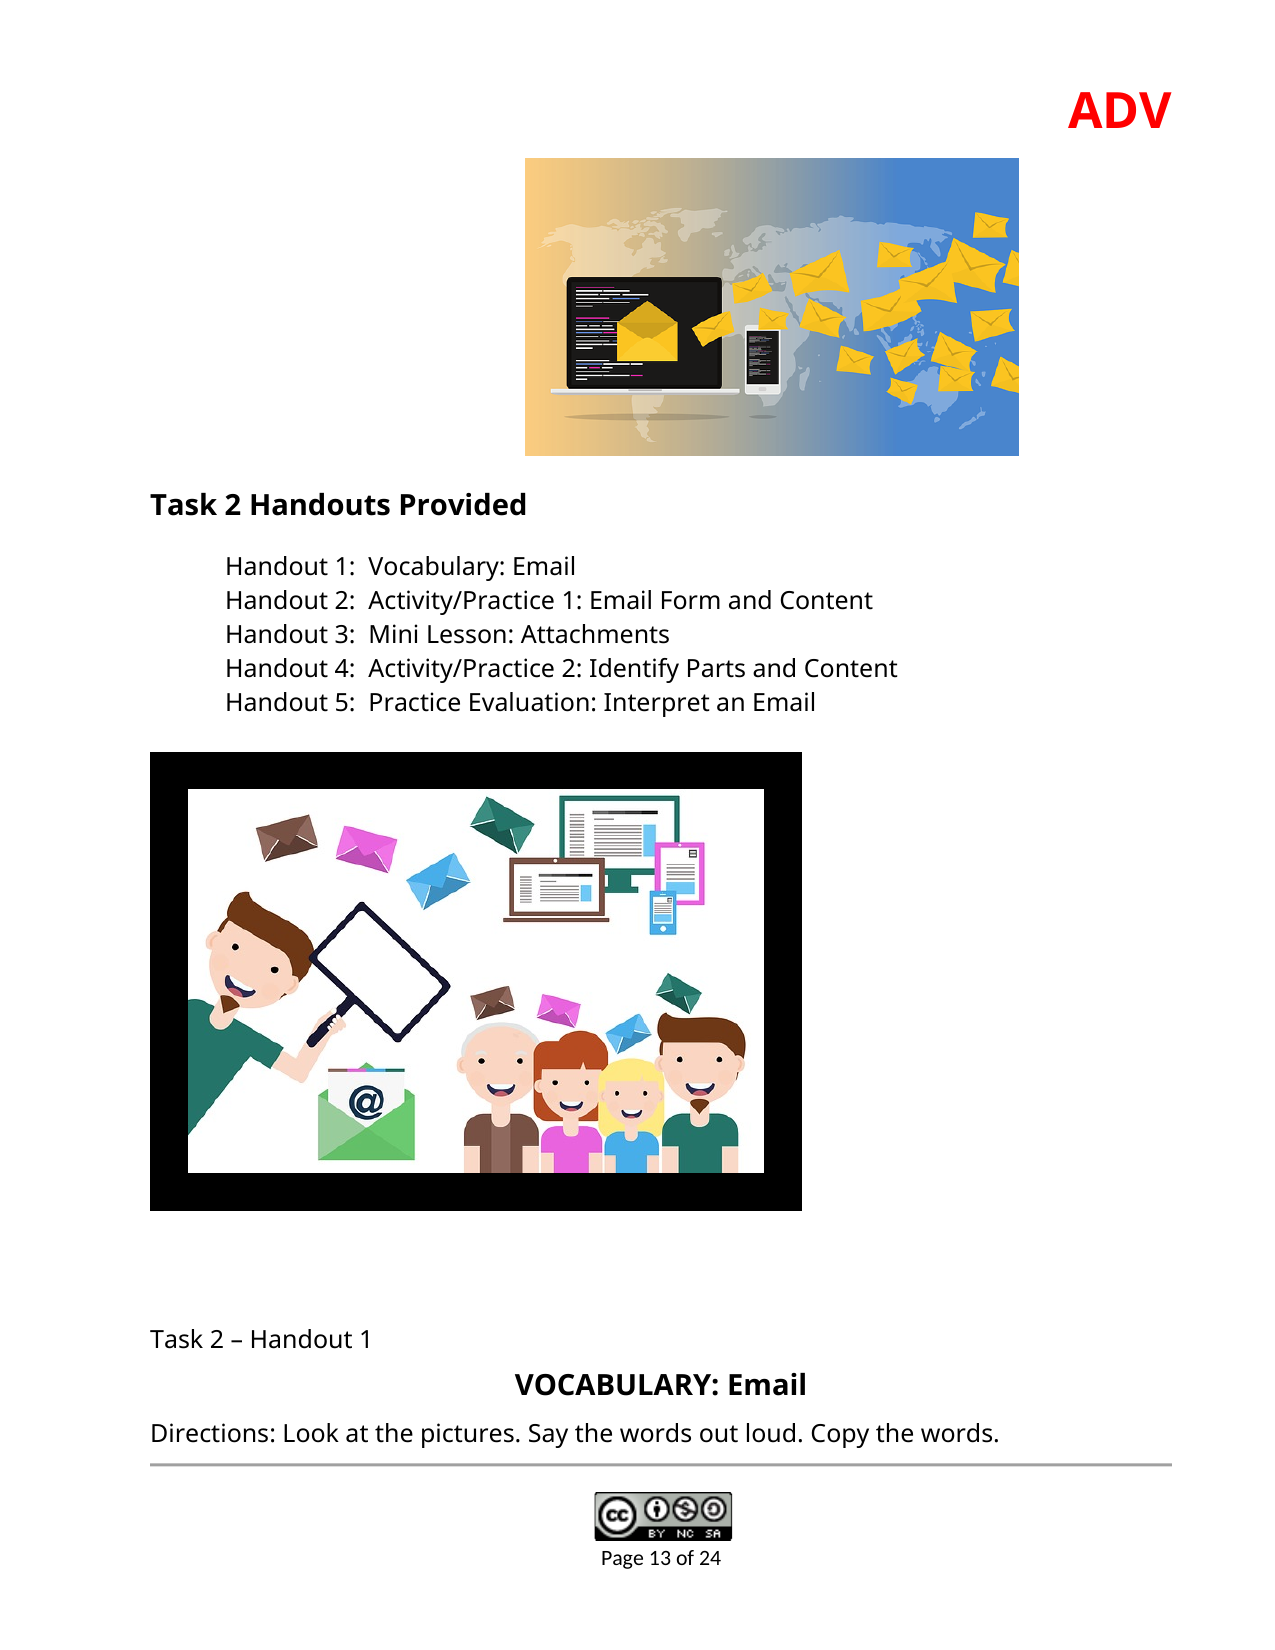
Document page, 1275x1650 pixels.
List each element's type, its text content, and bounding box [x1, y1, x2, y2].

picture [594, 1492, 733, 1541]
text Directions: Look at the pictures. Say the words out loud. Copy the words. [150, 1416, 1172, 1450]
subtitle Task 2 Handouts Provided [150, 484, 1172, 524]
text Handout 1: Vocabulary: Email [225, 549, 1172, 583]
text Handout 5: Practice Evaluation: Interpret an Email [225, 685, 1172, 719]
subtitle Task 2 – Handout 1 [150, 1322, 1172, 1356]
text Handout 4: Activity/Practice 2: Identify Parts and Content [225, 651, 1172, 685]
subtitle VOCABULARY: Email [150, 1364, 1172, 1404]
picture [525, 158, 1019, 456]
text Handout 3: Mini Lesson: Attachments [225, 617, 1172, 651]
text Handout 2: Activity/Practice 1: Email Form and Content [225, 583, 1172, 617]
picture [188, 789, 764, 1173]
